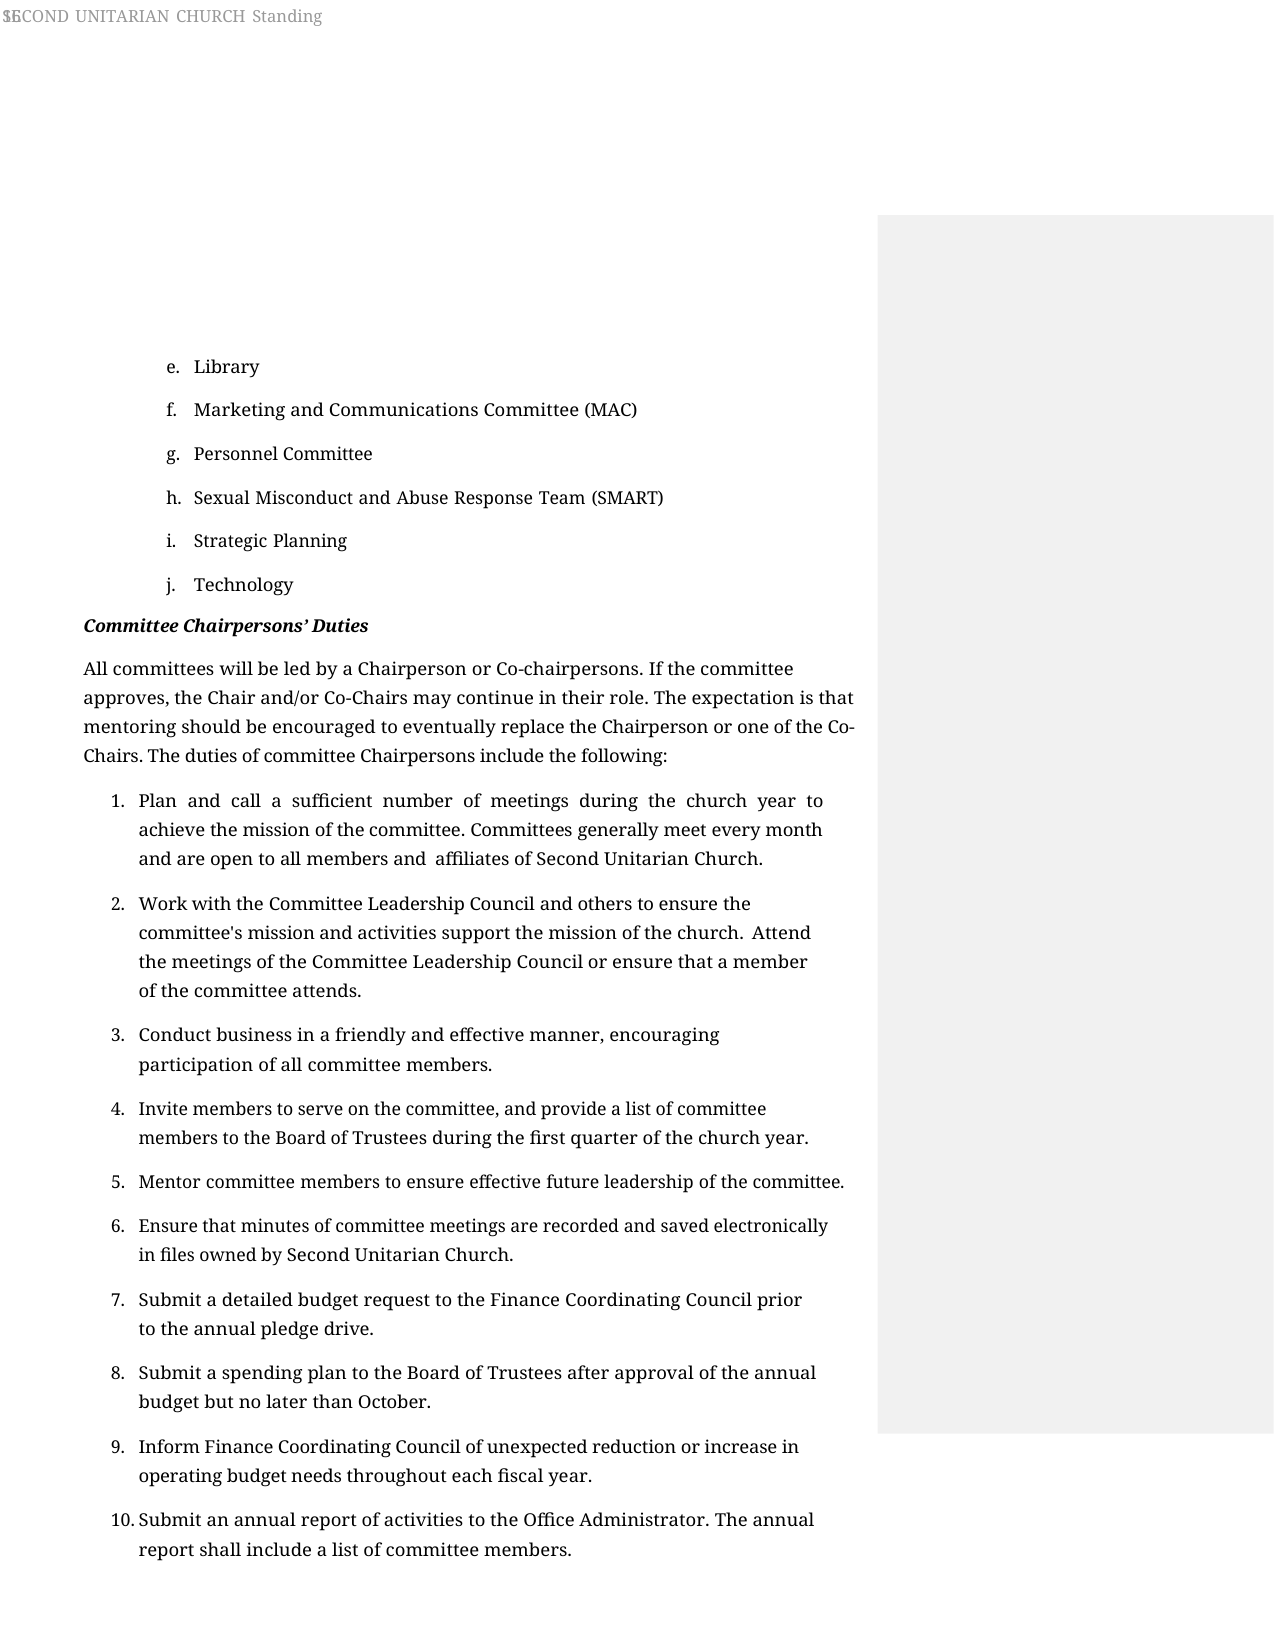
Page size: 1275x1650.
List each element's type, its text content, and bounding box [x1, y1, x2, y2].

list Conduct business in a friendly and effective manner, encouraging participation of all committee members. [111, 1023, 813, 1076]
list Plan and call a sufficient number of meetings during the church year to achieve the mission of the committee. Committees generally meet every month and are open to all members and affiliates of Second Unitarian Church. [111, 788, 823, 871]
list Sexual Misconduct and Abuse Response Team (SMART) [166, 485, 1275, 509]
subtitle Committee Chairpersons’ Duties [83, 613, 1275, 637]
list Mentor committee members to ensure effective future leadership of the committee. [111, 1170, 1275, 1194]
list Submit a spending plan to the Board of Trustees after approval of the annual budget but no later than October. [111, 1361, 853, 1414]
list Library [166, 354, 1275, 378]
list Technology [166, 573, 1275, 597]
list Inform Finance Coordinating Council of unexpected reduction or increase in operating budget needs throughout each fiscal year. [111, 1434, 852, 1487]
list Personnel Committee [166, 442, 1275, 466]
list Submit an annual report of activities to the Office Administrator. The annual report shall include a list of committee members. [111, 1508, 858, 1561]
list Invite members to serve on the committee, and provide a list of committee members to the Board of Trustees during the first quarter of the church year. [111, 1096, 838, 1149]
list Marketing and Communications Committee (MAC) [166, 398, 1275, 422]
text All committees will be led by a Chairperson or Co-chairpersons. If the committee approves, the Chair and/or Co-Chairs may continue in their role. The expectation is that mentoring should be encouraged to eventually replace the Chairperson or one of the Co-Chairs. The duties of committee Chairpersons include the following: [83, 656, 861, 768]
list Work with the Committee Leadership Council and others to ensure the committee's mission and activities support the mission of the church. Attend the meetings of the Committee Leadership Council or ensure that a member of the committee attends. [111, 891, 820, 1003]
list Ensure that minutes of committee meetings are recorded and saved electronically in files owned by Second Unitarian Church. [111, 1213, 831, 1267]
list Submit a detailed budget request to the Finance Coordinating Council prior to the annual pledge drive. [111, 1287, 822, 1341]
list Strategic Planning [166, 529, 1275, 553]
